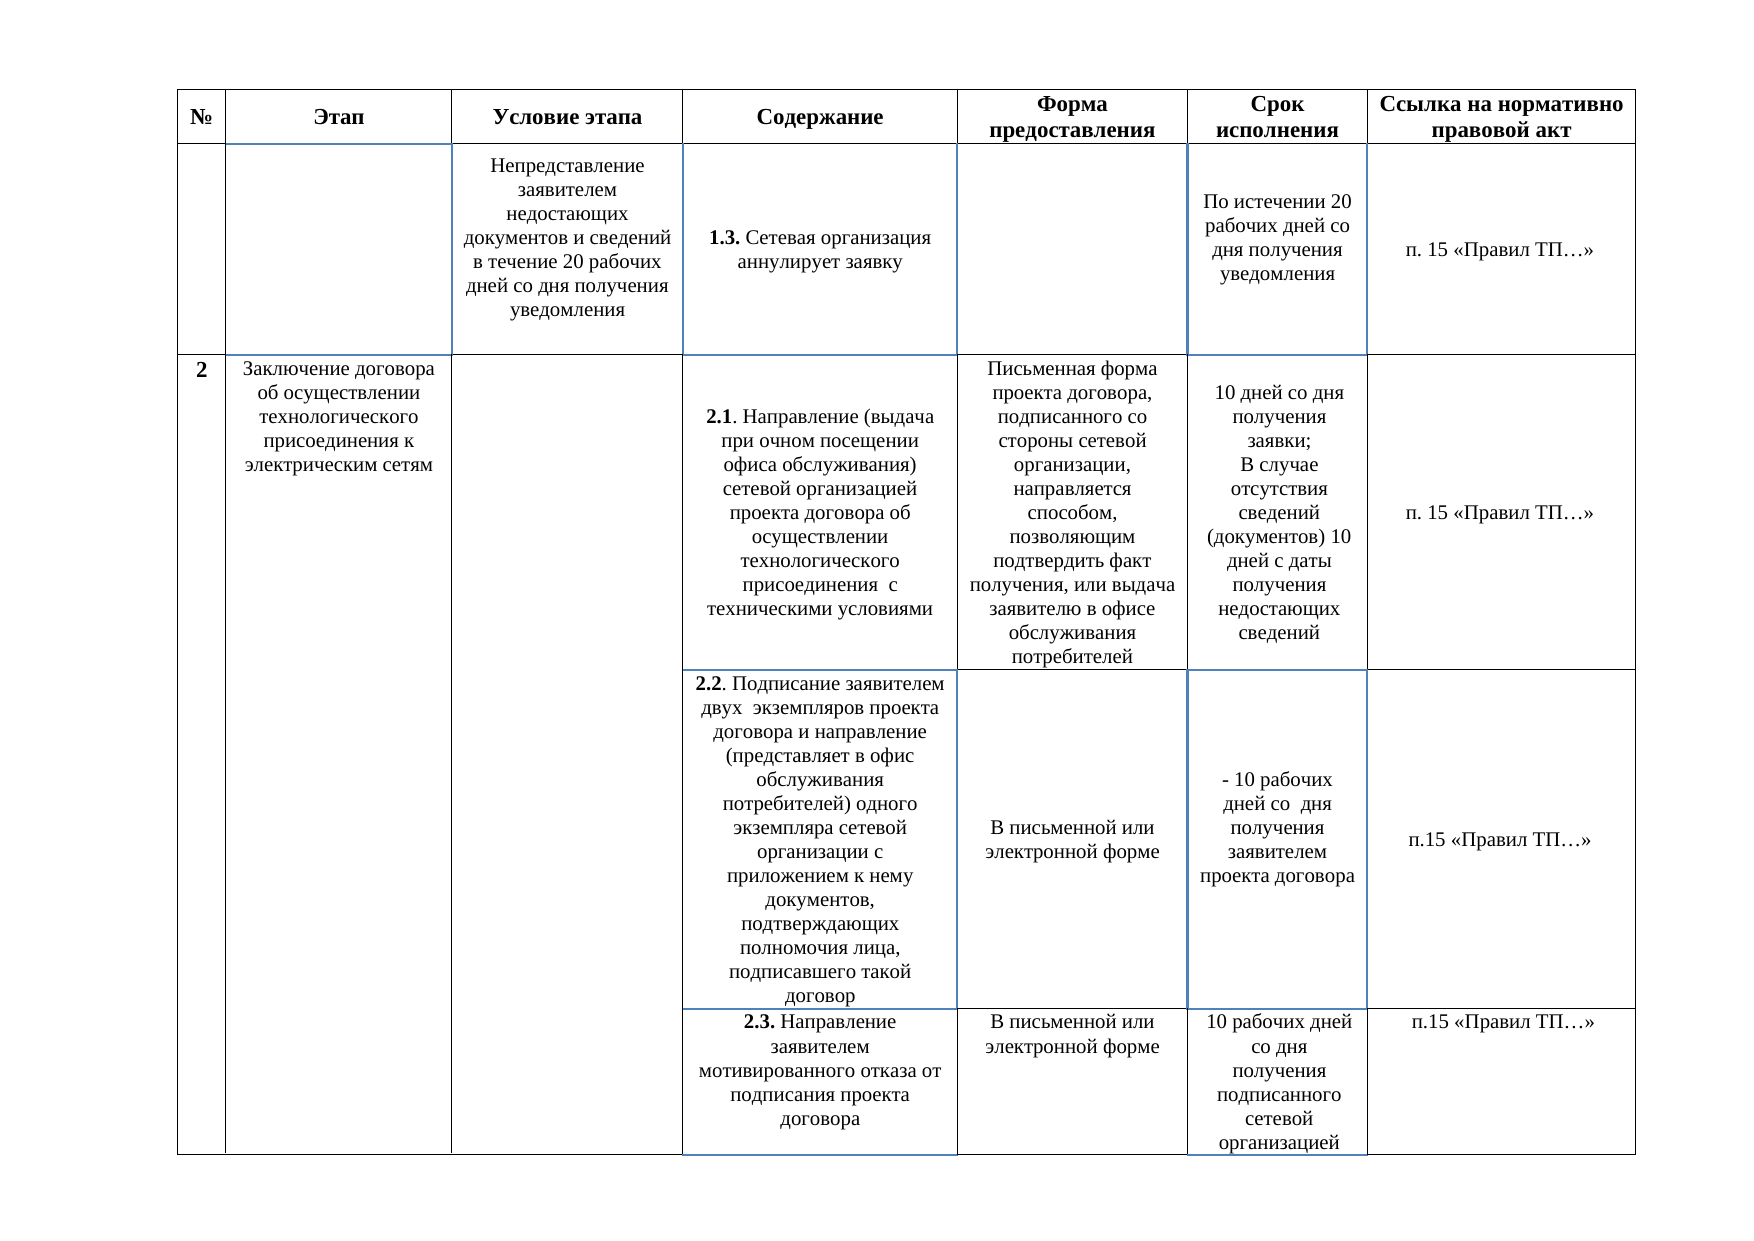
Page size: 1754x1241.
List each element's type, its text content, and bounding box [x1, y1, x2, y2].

table_header Этап [226, 90, 451, 142]
table_cell Непредставление заявителем недостающих документов и сведений в течение 20 рабочих дней со дня получения уведомления [453, 144, 682, 353]
table_cell Письменная форма проекта договора, подписанного со стороны сетевой организации, направляется способом, позволяющим подтвердить факт получения, или выдача заявителю в офисе обслуживания потребителей [958, 355, 1187, 668]
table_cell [1188, 1010, 1367, 1154]
table_header Условие этапа [452, 90, 682, 142]
table_cell 10 дней со дня получения заявки; В случае отсутствия сведений (документов) 10 дней с даты получения недостающих сведений [1188, 356, 1367, 668]
table_cell [958, 144, 1186, 353]
table_header Ссылка на нормативно правовой акт [1368, 90, 1635, 142]
table_cell В письменной или электронной форме [958, 1009, 1187, 1154]
table_cell 2.2. Подписание заявителем двух экземпляров проекта договора и направление (представляет в офис обслуживания потребителей) одного экземпляра сетевой организации с приложением к нему документов, подтверждающих полномочия лица, подписавшего такой договор [683, 671, 956, 1007]
table_header № [178, 90, 225, 142]
table_cell п.15 «Правил ТП…» [1368, 670, 1635, 1007]
table_header Срок исполнения [1188, 90, 1367, 142]
table_header Содержание [683, 90, 957, 142]
table_cell 1.3. Сетевая организация аннулирует заявку [684, 144, 956, 353]
table_cell [452, 355, 682, 1154]
table_cell Заключение договора об осуществлении технологического присоединения к электрическим сетям [226, 356, 452, 1154]
table_header Форма предоставления [958, 90, 1187, 142]
table_cell По истечении 20 рабочих дней со дня получения уведомления [1189, 144, 1366, 353]
table_cell п. 15 «Правил ТП…» [1368, 355, 1635, 668]
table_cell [683, 1010, 957, 1154]
table_cell - 10 рабочих дней со дня получения заявителем проекта договора [1189, 671, 1366, 1007]
table_cell В письменной или электронной форме [958, 670, 1186, 1007]
table_cell п. 15 «Правил ТП…» [1368, 144, 1635, 353]
table_cell п.15 «Правил ТП…» [1368, 1009, 1635, 1154]
table_cell 2.1. Направление (выдача при очном посещении офиса обслуживания) сетевой организацией проекта договора об осуществлении технологического присоединения с техническими условиями [683, 356, 957, 668]
table_cell 2 [178, 355, 226, 1154]
